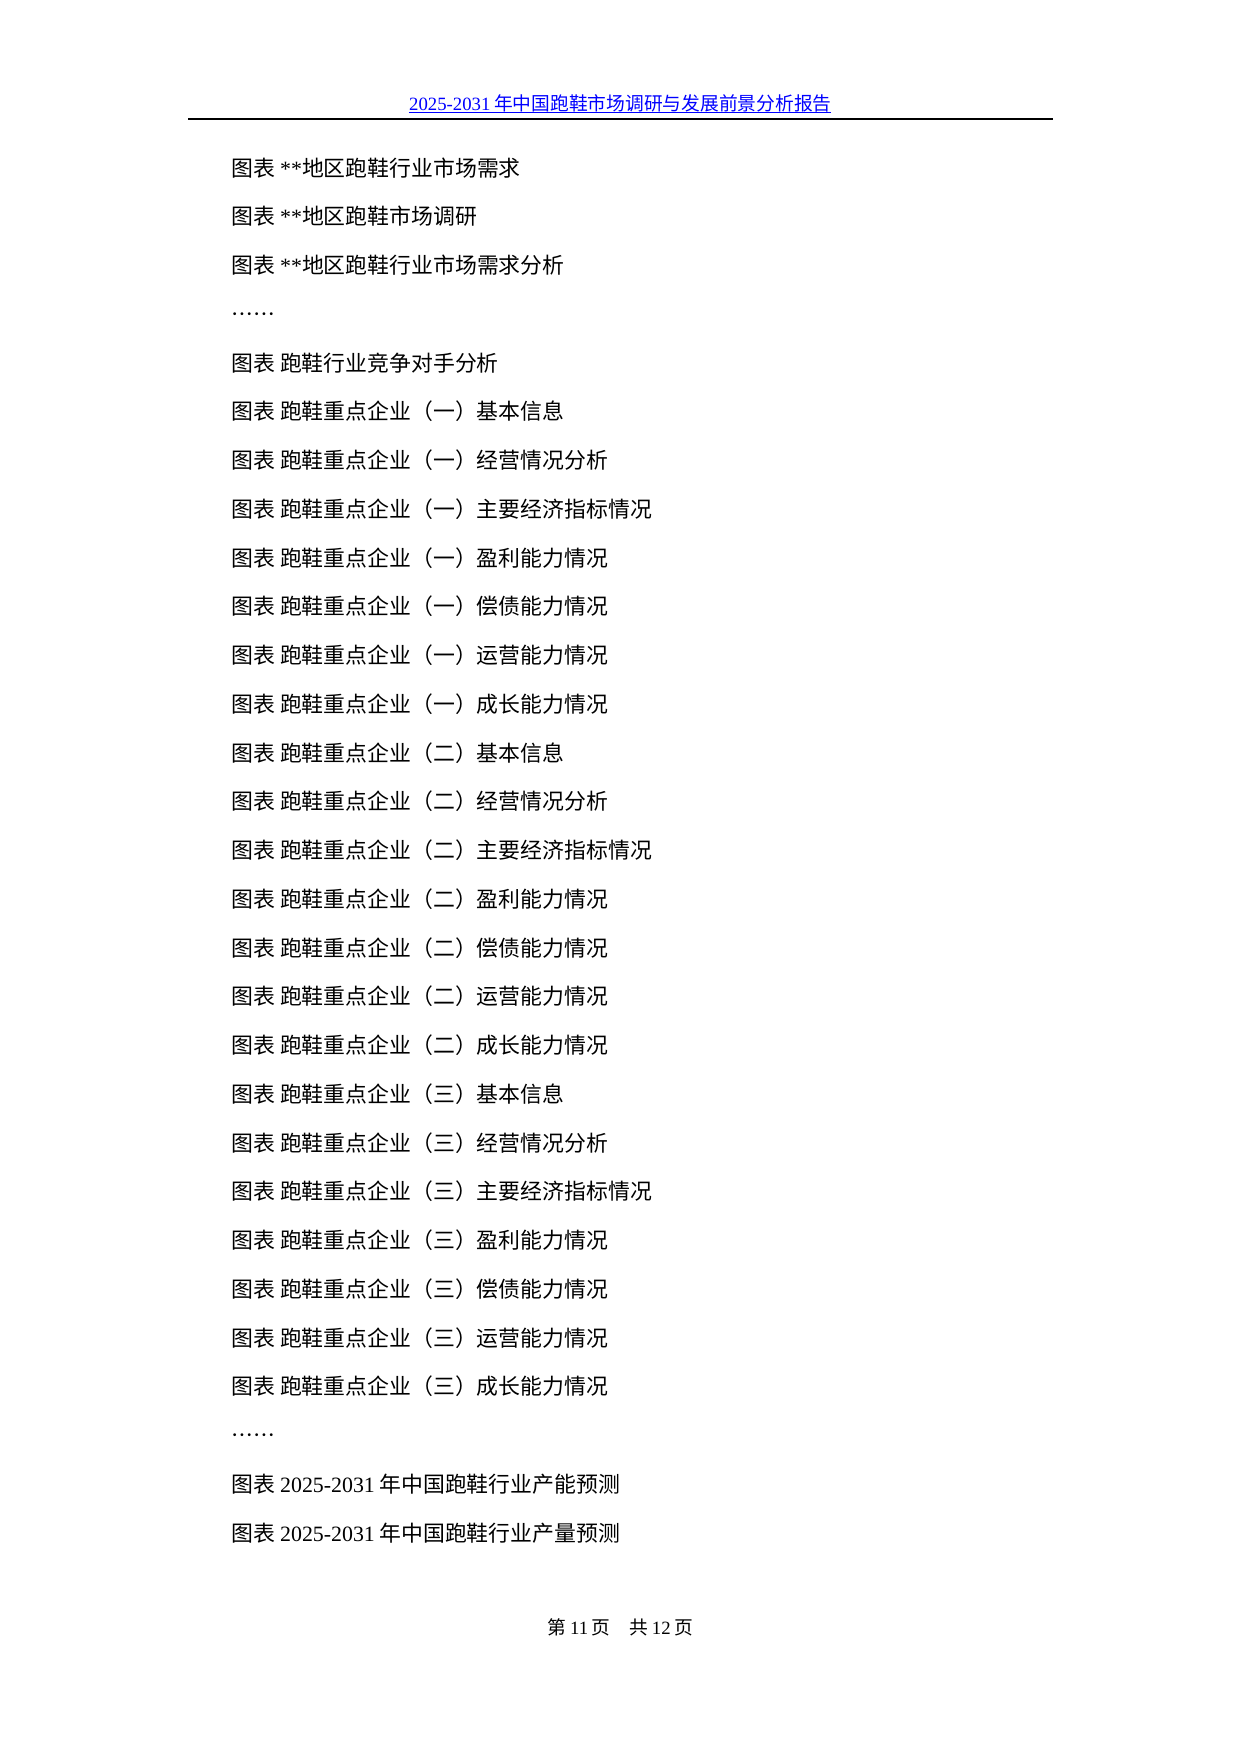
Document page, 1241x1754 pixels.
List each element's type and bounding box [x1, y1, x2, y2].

text [187, 150, 1053, 1548]
